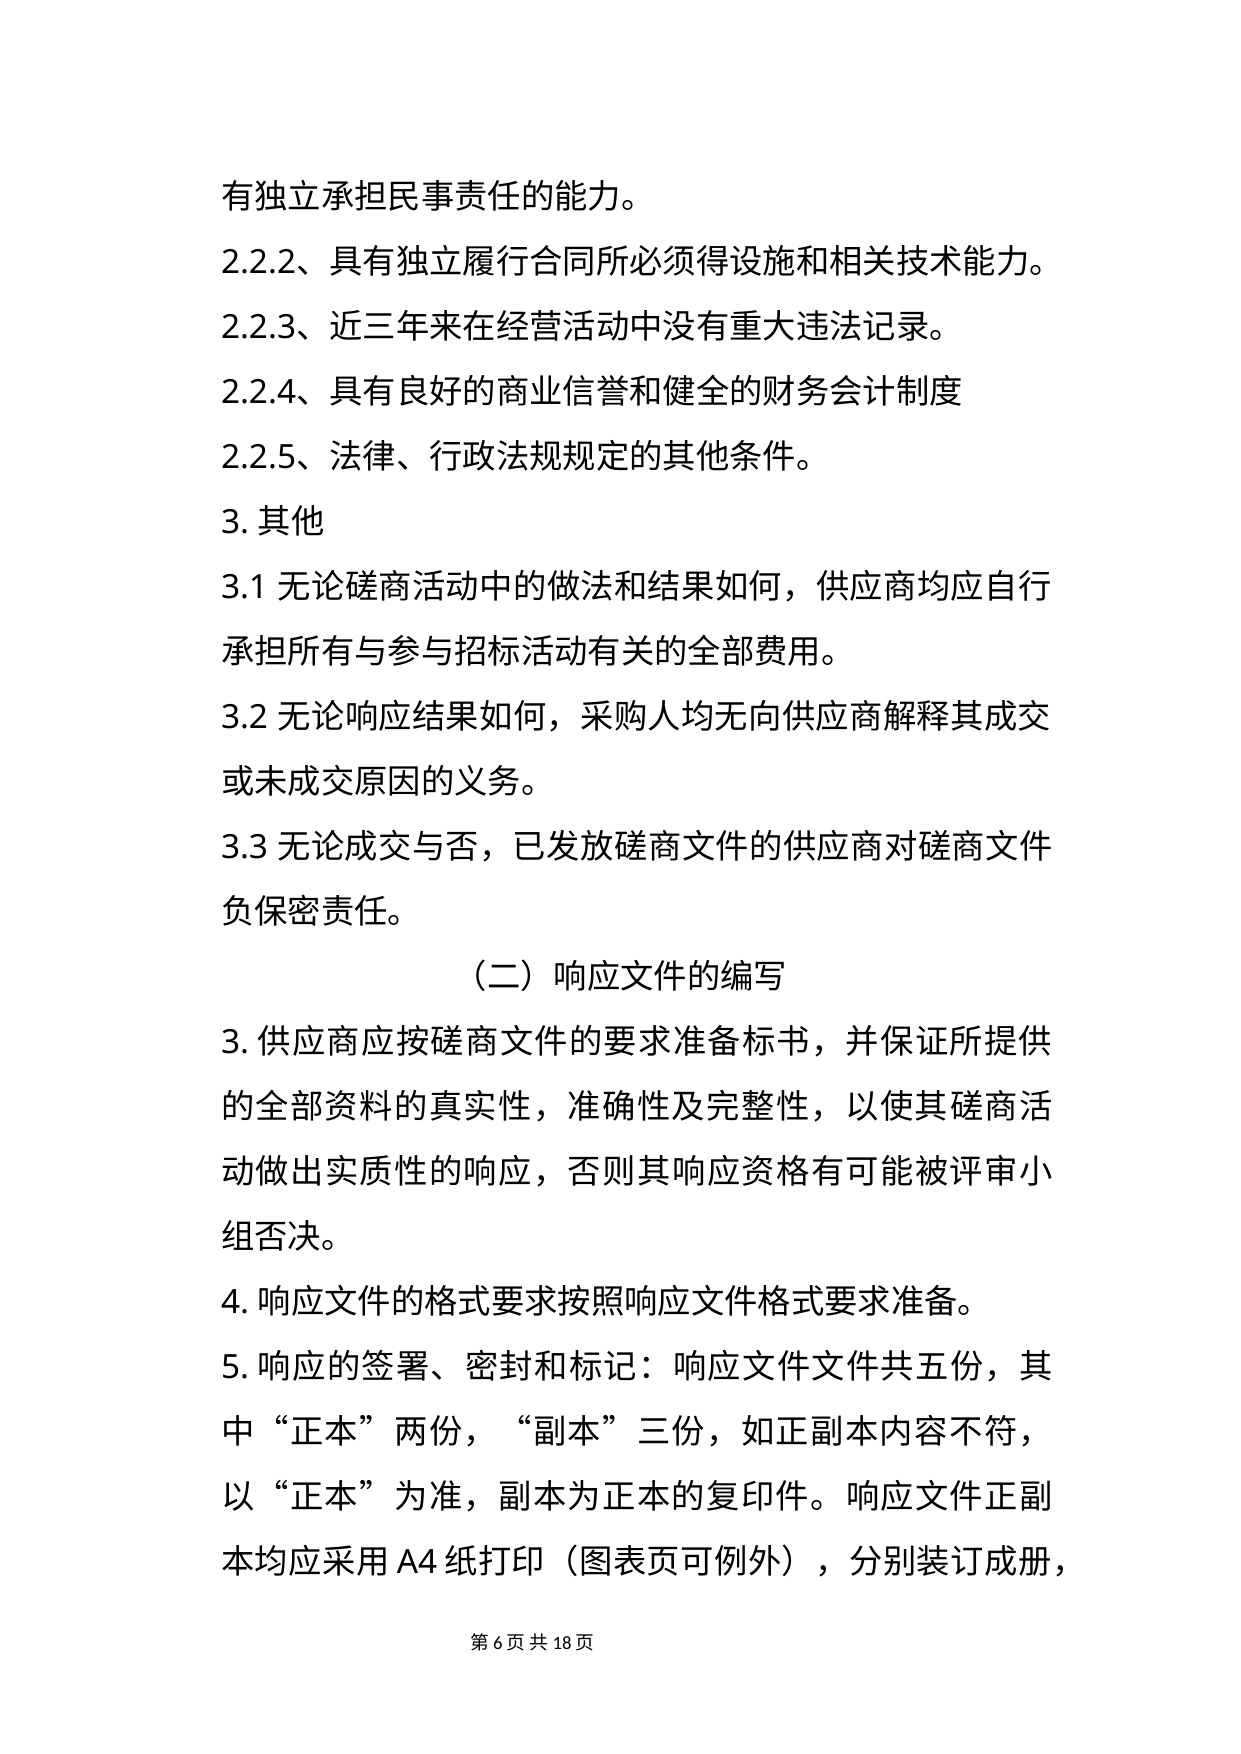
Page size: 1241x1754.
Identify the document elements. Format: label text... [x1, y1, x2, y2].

text 3.1 无论磋商活动中的做法和结果如何，供应商均应自行承担所有与参与招标活动有关的全部费用。 [221, 552, 1053, 682]
list 响应文件的格式要求按照响应文件格式要求准备。 [221, 1267, 1053, 1332]
list 响应文件的编写 [187, 942, 1053, 1007]
text 3.2 无论响应结果如何，采购人均无向供应商解释其成交或未成交原因的义务。 [221, 682, 1053, 812]
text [221, 162, 1053, 227]
text 2.2.4、具有良好的商业信誉和健全的财务会计制度 [221, 357, 1053, 422]
text 2.2.5、法律、行政法规规定的其他条件。 [221, 422, 1053, 487]
text 2.2.2、具有独立履行合同所必须得设施和相关技术能力。 [221, 227, 1053, 292]
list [221, 1332, 1053, 1592]
text 3.3 无论成交与否，已发放磋商文件的供应商对磋商文件负保密责任。 [221, 812, 1053, 942]
list 供应商应按磋商文件的要求准备标书，并保证所提供的全部资料的真实性，准确性及完整性，以使其磋商活动做出实质性的响应，否则其响应资格有可能被评审小组否决。 [221, 1007, 1053, 1267]
text 3. 其他 [221, 487, 1053, 552]
text 2.2.3、近三年来在经营活动中没有重大违法记录。 [221, 292, 1053, 357]
